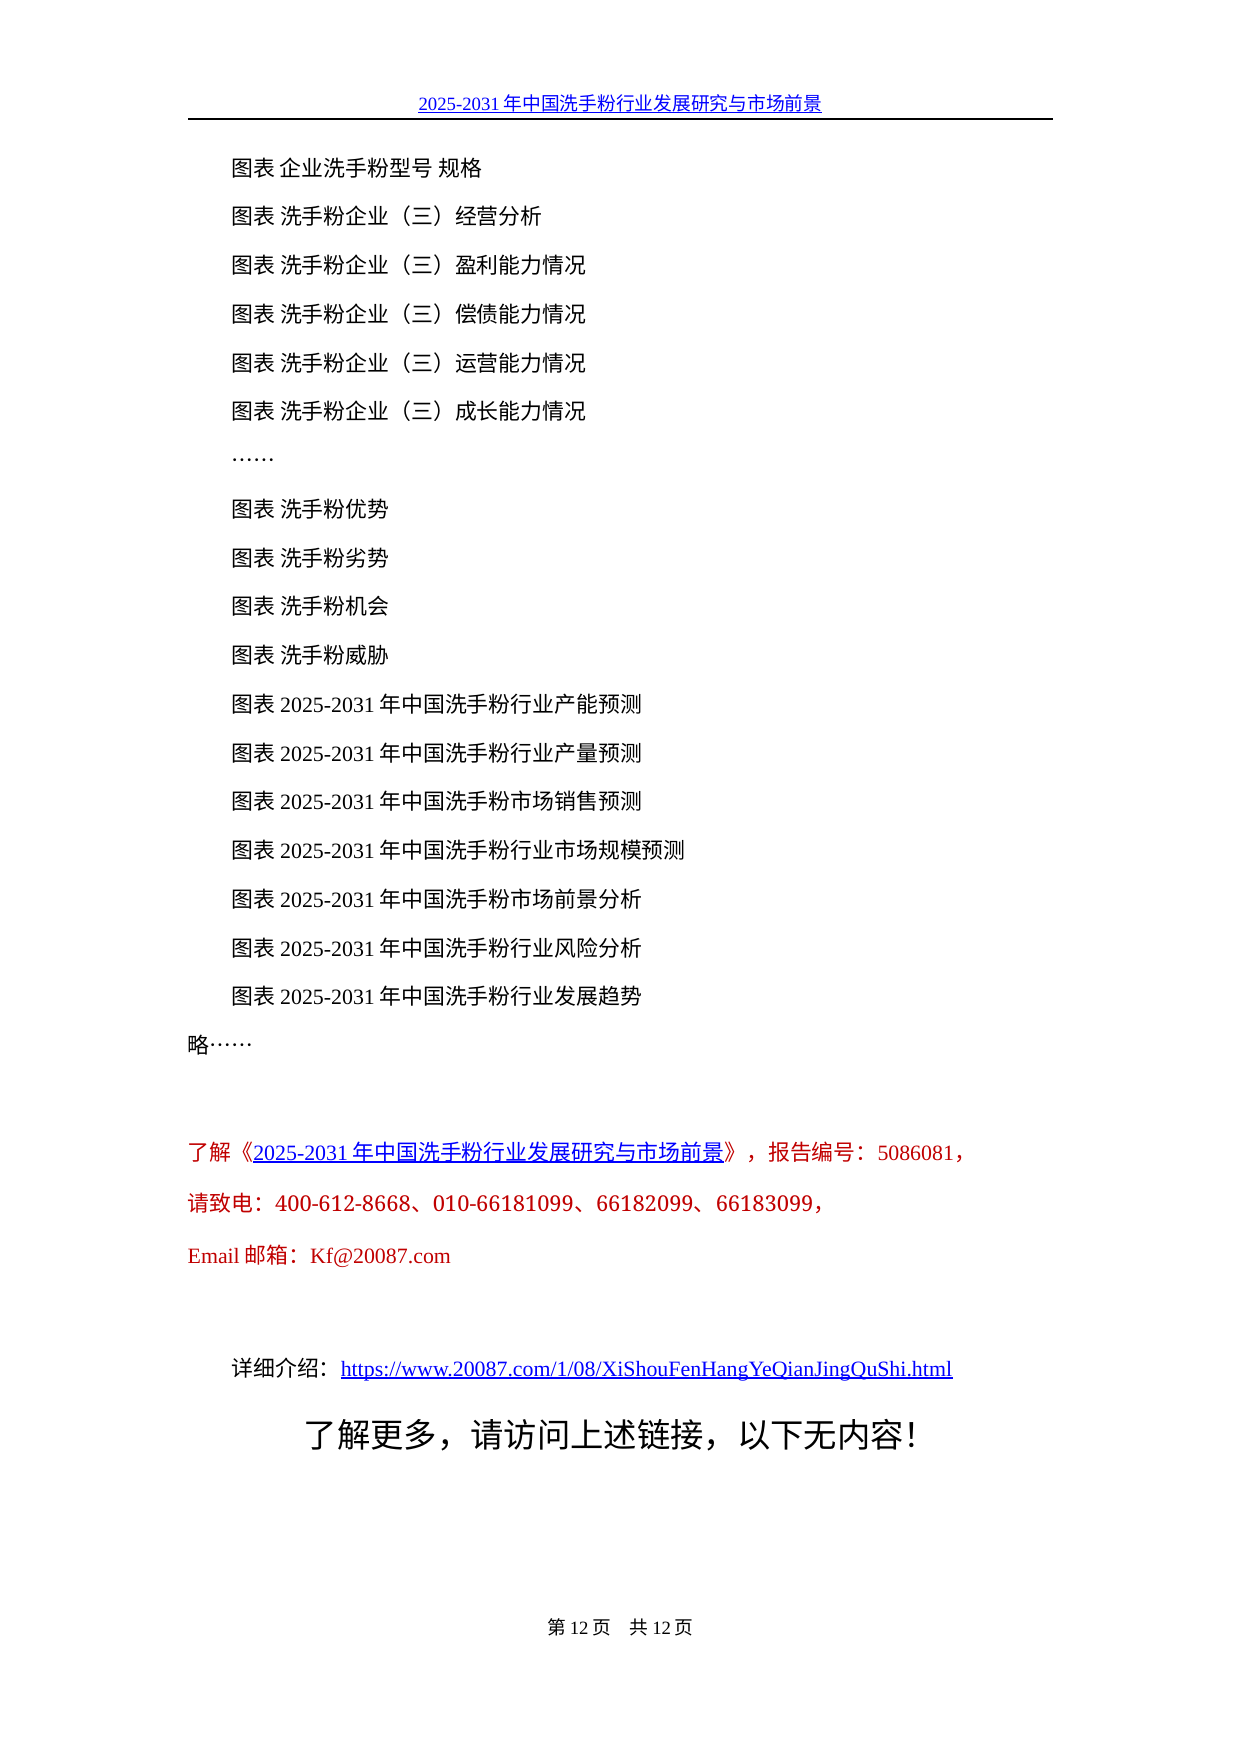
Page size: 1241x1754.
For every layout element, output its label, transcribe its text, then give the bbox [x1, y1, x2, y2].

text 详细介绍：https://www.20087.com/1/08/XiShouFenHangYeQianJingQuShi.html [187, 1350, 1053, 1383]
title 了解更多，请访问上述链接，以下无内容！ [187, 1400, 1053, 1465]
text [187, 150, 1053, 1060]
text Email邮箱：Kf@20087.com [187, 1237, 1053, 1270]
text 了解《2025-2031年中国洗手粉行业发展研究与市场前景》，报告编号：5086081， [187, 1134, 1053, 1167]
text 请致电：400-612-8668、010-66181099、66182099、66183099， [187, 1186, 1053, 1218]
